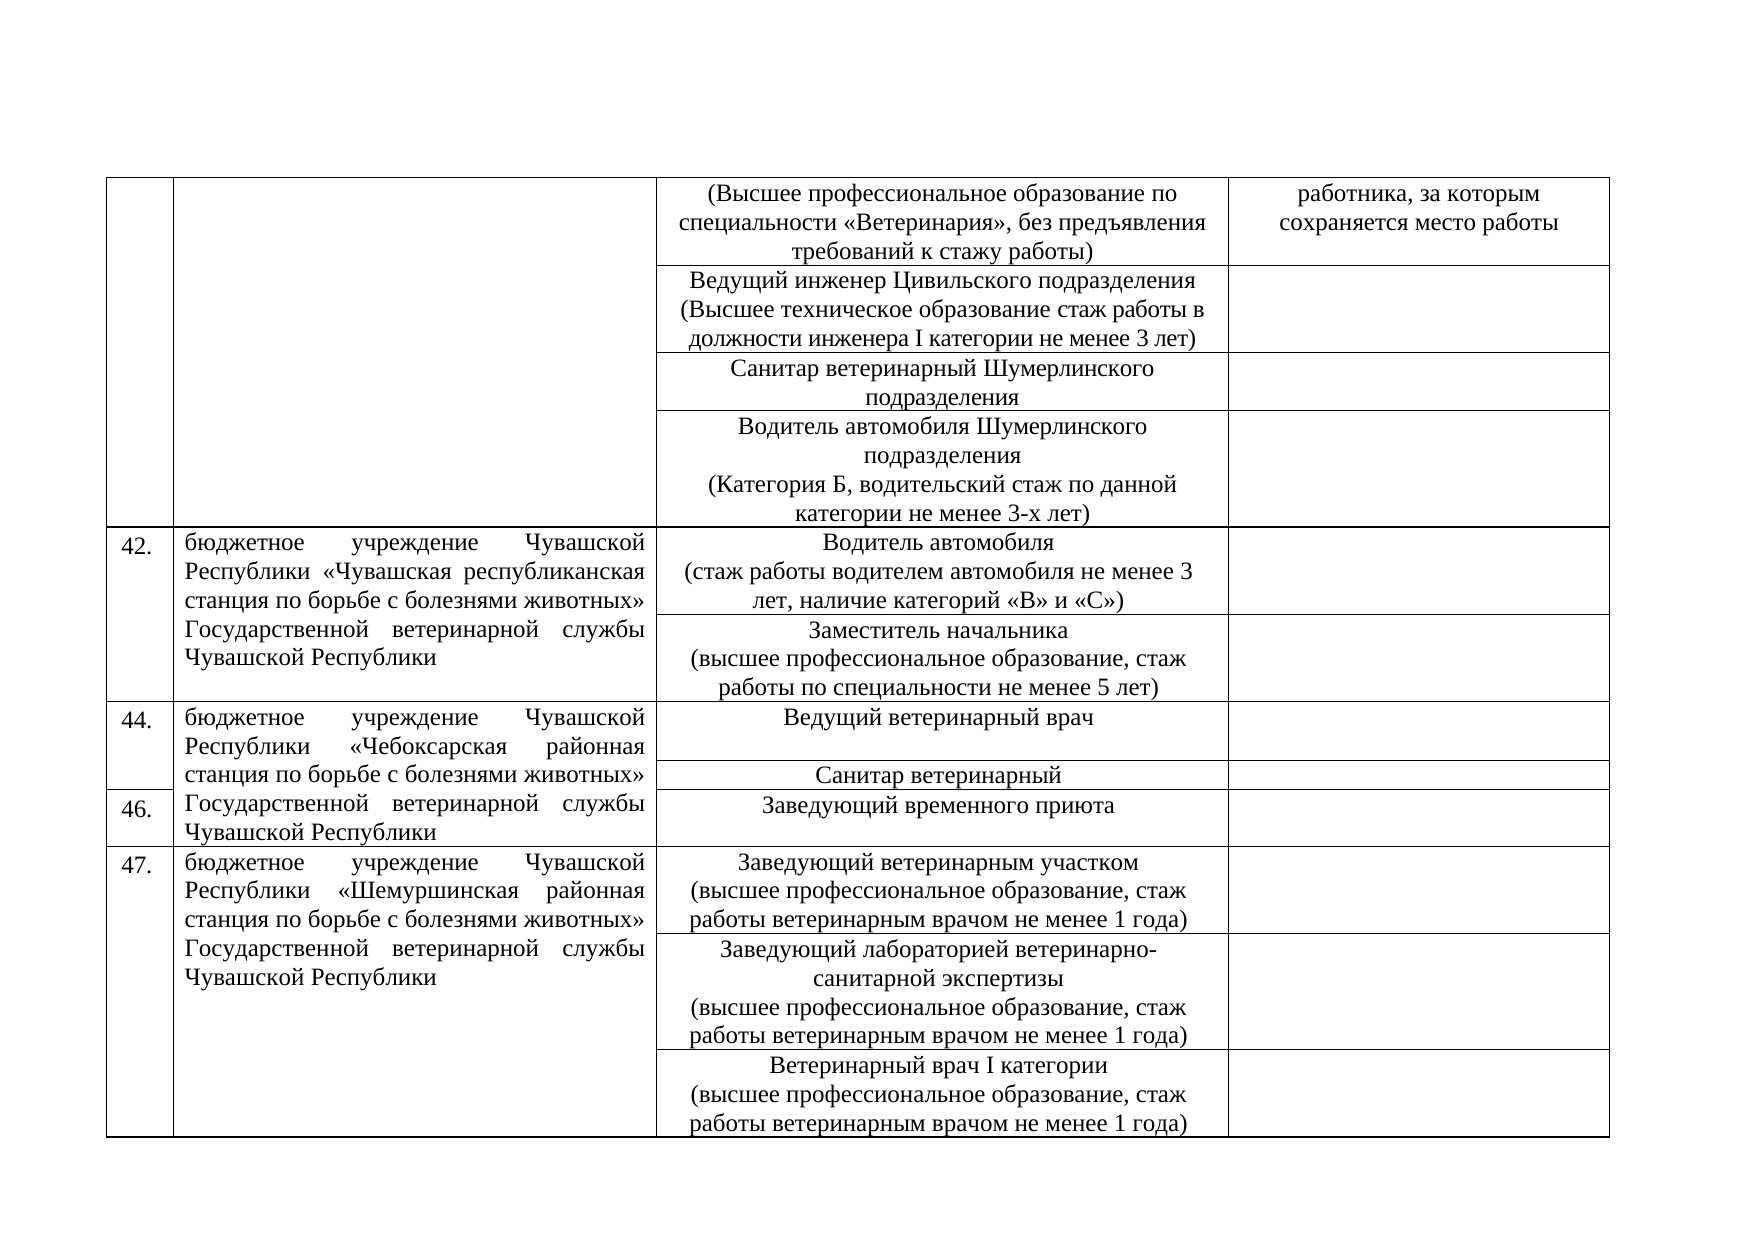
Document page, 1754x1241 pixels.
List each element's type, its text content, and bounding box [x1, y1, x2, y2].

table_cell бюджетное учреждение Чувашской Республики «Чувашская республиканская станция по борьбе с болезнями животных» Государственной ветеринарной службы Чувашской Республики [174, 528, 656, 701]
table_cell Ведущий инженер Цивильского подразделения (Высшее техническое образование стаж работы в должности инженера I категории не менее 3 лет) [657, 266, 1228, 352]
table_cell [1229, 1050, 1609, 1136]
table_cell Ветеринарный врач I категории (высшее профессиональное образование, стаж работы ветеринарным врачом не менее 1 года) [657, 1050, 1228, 1136]
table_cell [1229, 178, 1609, 264]
table_cell [1229, 702, 1609, 759]
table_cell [657, 178, 1228, 264]
table_cell Санитар ветеринарный [657, 761, 1228, 789]
table_cell Заведующий ветеринарным участком (высшее профессиональное образование, стаж работы ветеринарным врачом не менее 1 года) [657, 847, 1228, 933]
table_cell Санитар ветеринарный Шумерлинского подразделения [657, 353, 1228, 410]
table_cell [1229, 790, 1609, 846]
table_cell бюджетное учреждение Чувашской Республики «Чебоксарская районная станция по борьбе с болезнями животных» Государственной ветеринарной службы Чувашской Республики [174, 702, 656, 846]
table_cell Водитель автомобиля Шумерлинского подразделения (Категория Б, водительский стаж по данной категории не менее 3-х лет) [657, 411, 1228, 526]
table_cell [107, 702, 173, 789]
table_cell Водитель автомобиля (стаж работы водителем автомобиля не менее 3 лет, наличие категорий «В» и «С») [657, 528, 1228, 614]
table_cell Заведующий лабораторией ветеринарно-санитарной экспертизы (высшее профессиональное образование, стаж работы ветеринарным врачом не менее 1 года) [657, 934, 1228, 1049]
table_cell [1229, 847, 1609, 933]
table_cell [1229, 528, 1609, 614]
table_cell [107, 528, 173, 701]
table_cell [107, 790, 173, 846]
table_cell [1229, 353, 1609, 410]
table_cell Заведующий временного приюта [657, 790, 1228, 846]
table_cell [1229, 615, 1609, 701]
table_cell [1229, 934, 1609, 1049]
table_cell [1229, 266, 1609, 352]
table_cell [107, 847, 173, 1136]
table_cell Ведущий ветеринарный врач [657, 702, 1228, 759]
table_cell Заместитель начальника (высшее профессиональное образование, стаж работы по специальности не менее 5 лет) [657, 615, 1228, 701]
table_cell [1229, 761, 1609, 789]
table_cell бюджетное учреждение Чувашской Республики «Шемуршинская районная станция по борьбе с болезнями животных» Государственной ветеринарной службы Чувашской Республики [174, 847, 656, 1136]
table_cell [1229, 411, 1609, 526]
